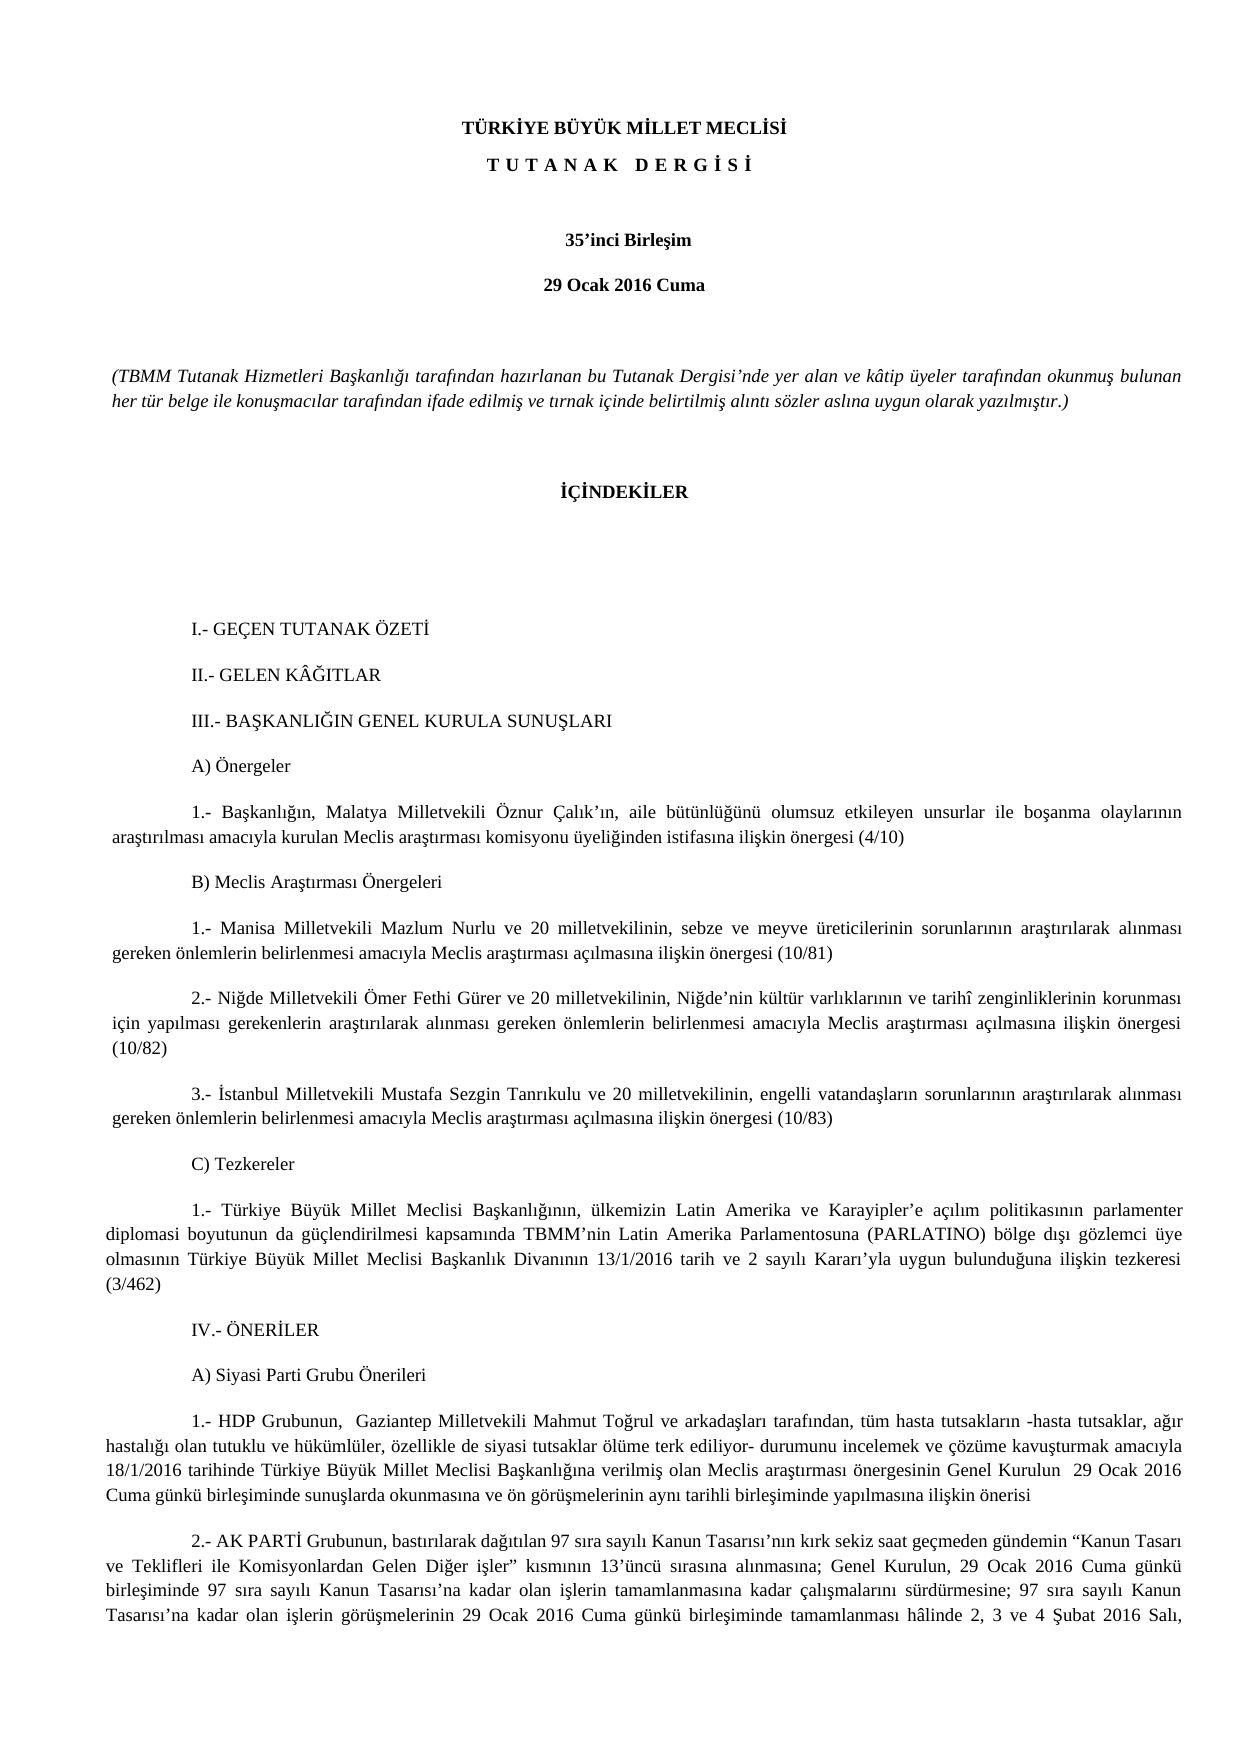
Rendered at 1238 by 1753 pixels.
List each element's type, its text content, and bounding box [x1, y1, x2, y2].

text III.- BAŞKANLIĞIN GENEL KURULA SUNUŞLARI [112, 709, 1184, 731]
text IV.- ÖNERİLER [106, 1318, 1184, 1340]
text (TBMM Tutanak Hizmetleri Başkanlığı tarafından hazırlanan bu Tutanak Dergisi’nde yer alan ve kâtip üyeler tarafından okunmuş bulunan her tür belge ile konuşmacılar tarafından ifade edilmiş ve tırnak içinde belirtilmiş alıntı sözler aslına uygun olarak yazılmıştır.) [112, 365, 1184, 412]
text 35’inci Birleşim [112, 228, 1184, 250]
text 29 Ocak 2016 Cuma [112, 274, 1184, 296]
text 1.- HDP Grubunun, Gaziantep Milletvekili Mahmut Toğrul ve arkadaşları tarafından, tüm hasta tutsakların -hasta tutsaklar, ağır hastalığı olan tutuklu ve hükümlüler, özellikle de siyasi tutsaklar ölüme terk ediliyor- durumunu incelemek ve çözüme kavuşturmak amacıyla 18/1/2016 tarihinde Türkiye Büyük Millet Meclisi Başkanlığına verilmiş olan Meclis araştırması önergesinin Genel Kurulun 29 Ocak 2016 Cuma günkü birleşiminde sunuşlarda okunmasına ve ön görüşmelerinin aynı tarihli birleşiminde yapılmasına ilişkin önerisi [106, 1410, 1184, 1506]
text A) Siyasi Parti Grubu Önerileri [106, 1364, 1184, 1386]
text B) Meclis Araştırması Önergeleri [112, 871, 1184, 893]
text İÇİNDEKİLER [112, 481, 1184, 503]
text 1.- Türkiye Büyük Millet Meclisi Başkanlığının, ülkemizin Latin Amerika ve Karayipler’e açılım politikasının parlamenter diplomasi boyutunun da güçlendirilmesi kapsamında TBMM’nin Latin Amerika Parlamentosuna (PARLATINO) bölge dışı gözlemci üye olmasının Türkiye Büyük Millet Meclisi Başkanlık Divanının 13/1/2016 tarih ve 2 sayılı Kararı’yla uygun bulunduğuna ilişkin tezkeresi (3/462) [106, 1198, 1184, 1294]
text 1.- Manisa Milletvekili Mazlum Nurlu ve 20 milletvekilinin, sebze ve meyve üreticilerinin sorunlarının araştırılarak alınması gereken önlemlerin belirlenmesi amacıyla Meclis araştırması açılmasına ilişkin önergesi (10/81) [112, 917, 1184, 963]
text TÜRKİYE BÜYÜK MİLLET MECLİSİ [112, 117, 1184, 138]
text II.- GELEN KÂĞITLAR [112, 664, 1184, 686]
text I.- GEÇEN TUTANAK ÖZETİ [112, 618, 1184, 640]
text 3.- İstanbul Milletvekili Mustafa Sezgin Tanrıkulu ve 20 milletvekilinin, engelli vatandaşların sorunlarının araştırılarak alınması gereken önlemlerin belirlenmesi amacıyla Meclis araştırması açılmasına ilişkin önergesi (10/83) [112, 1082, 1184, 1129]
text A) Önergeler [112, 755, 1184, 777]
text C) Tezkereler [112, 1153, 1184, 1174]
text 1.- Başkanlığın, Malatya Milletvekili Öznur Çalık’ın, aile bütünlüğünü olumsuz etkileyen unsurlar ile boşanma olaylarının araştırılması amacıyla kurulan Meclis araştırması komisyonu üyeliğinden istifasına ilişkin önergesi (4/10) [112, 801, 1184, 847]
text 2.- Niğde Milletvekili Ömer Fethi Gürer ve 20 milletvekilinin, Niğde’nin kültür varlıklarının ve tarihî zenginliklerinin korunması için yapılması gerekenlerin araştırılarak alınması gereken önlemlerin belirlenmesi amacıyla Meclis araştırması açılmasına ilişkin önergesi (10/82) [112, 987, 1184, 1058]
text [106, 1530, 1184, 1626]
text TUTANAK DERGİSİ [112, 154, 1184, 176]
